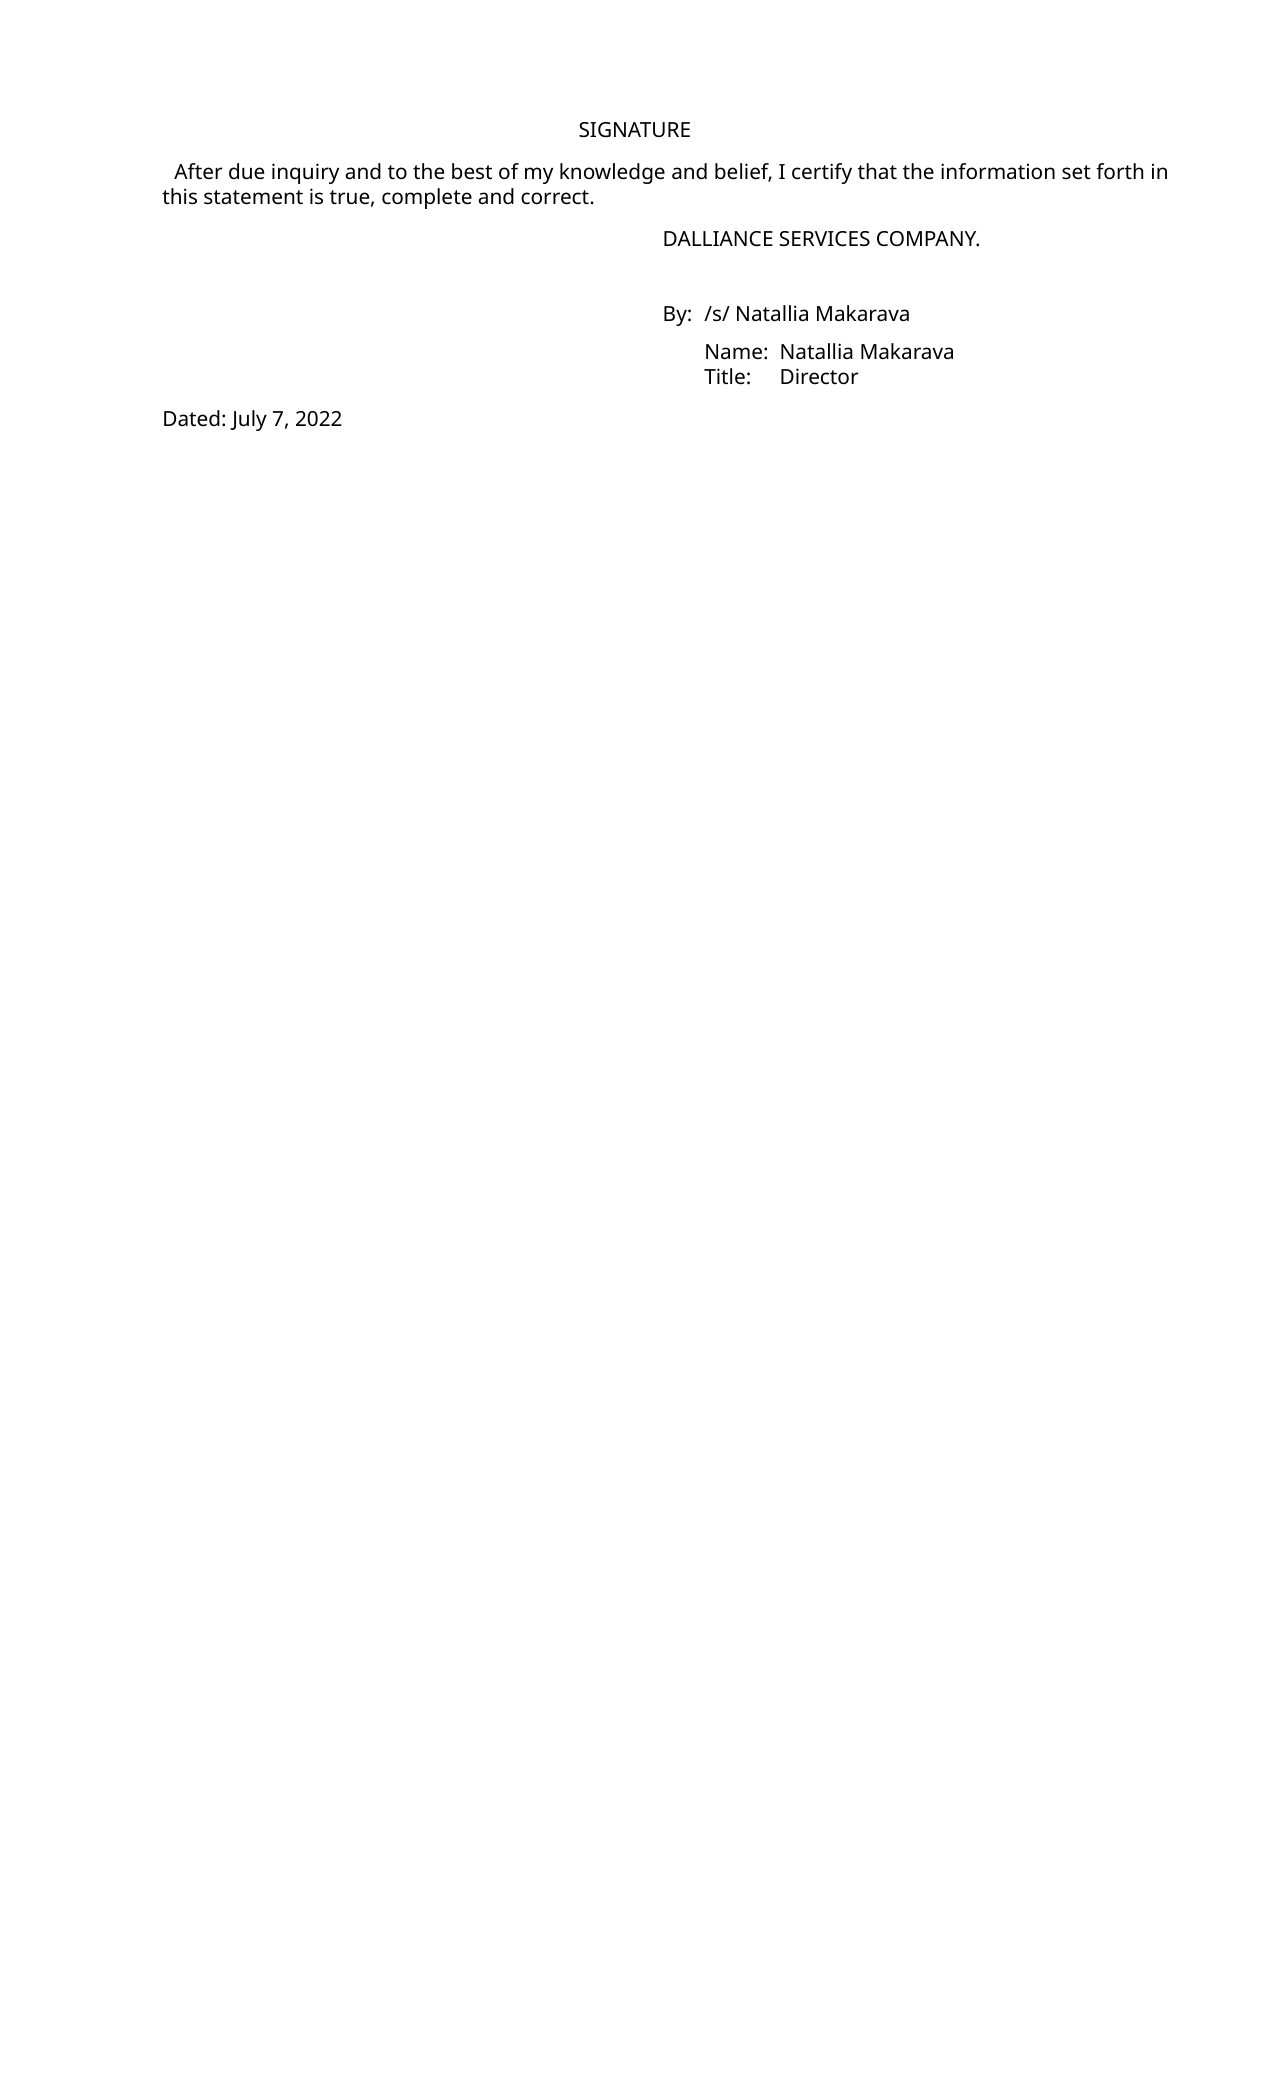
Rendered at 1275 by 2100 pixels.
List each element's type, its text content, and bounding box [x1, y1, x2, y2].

text /s/ Natallia Makarava [704, 303, 954, 326]
text By: [662, 303, 704, 326]
text Director [779, 366, 891, 389]
text SIGNATURE [578, 118, 746, 142]
text Natallia Makarava [779, 341, 998, 364]
text DALLIANCE SERVICES COMPANY. [662, 228, 1094, 251]
text Name: [704, 341, 779, 364]
text Title: [704, 366, 779, 389]
text Dated: July 7, 2022 [162, 408, 392, 431]
text After due inquiry and to the best of my knowledge and belief, I certify that the information set forth in [174, 161, 1275, 184]
text this statement is true, complete and correct. [162, 186, 644, 209]
